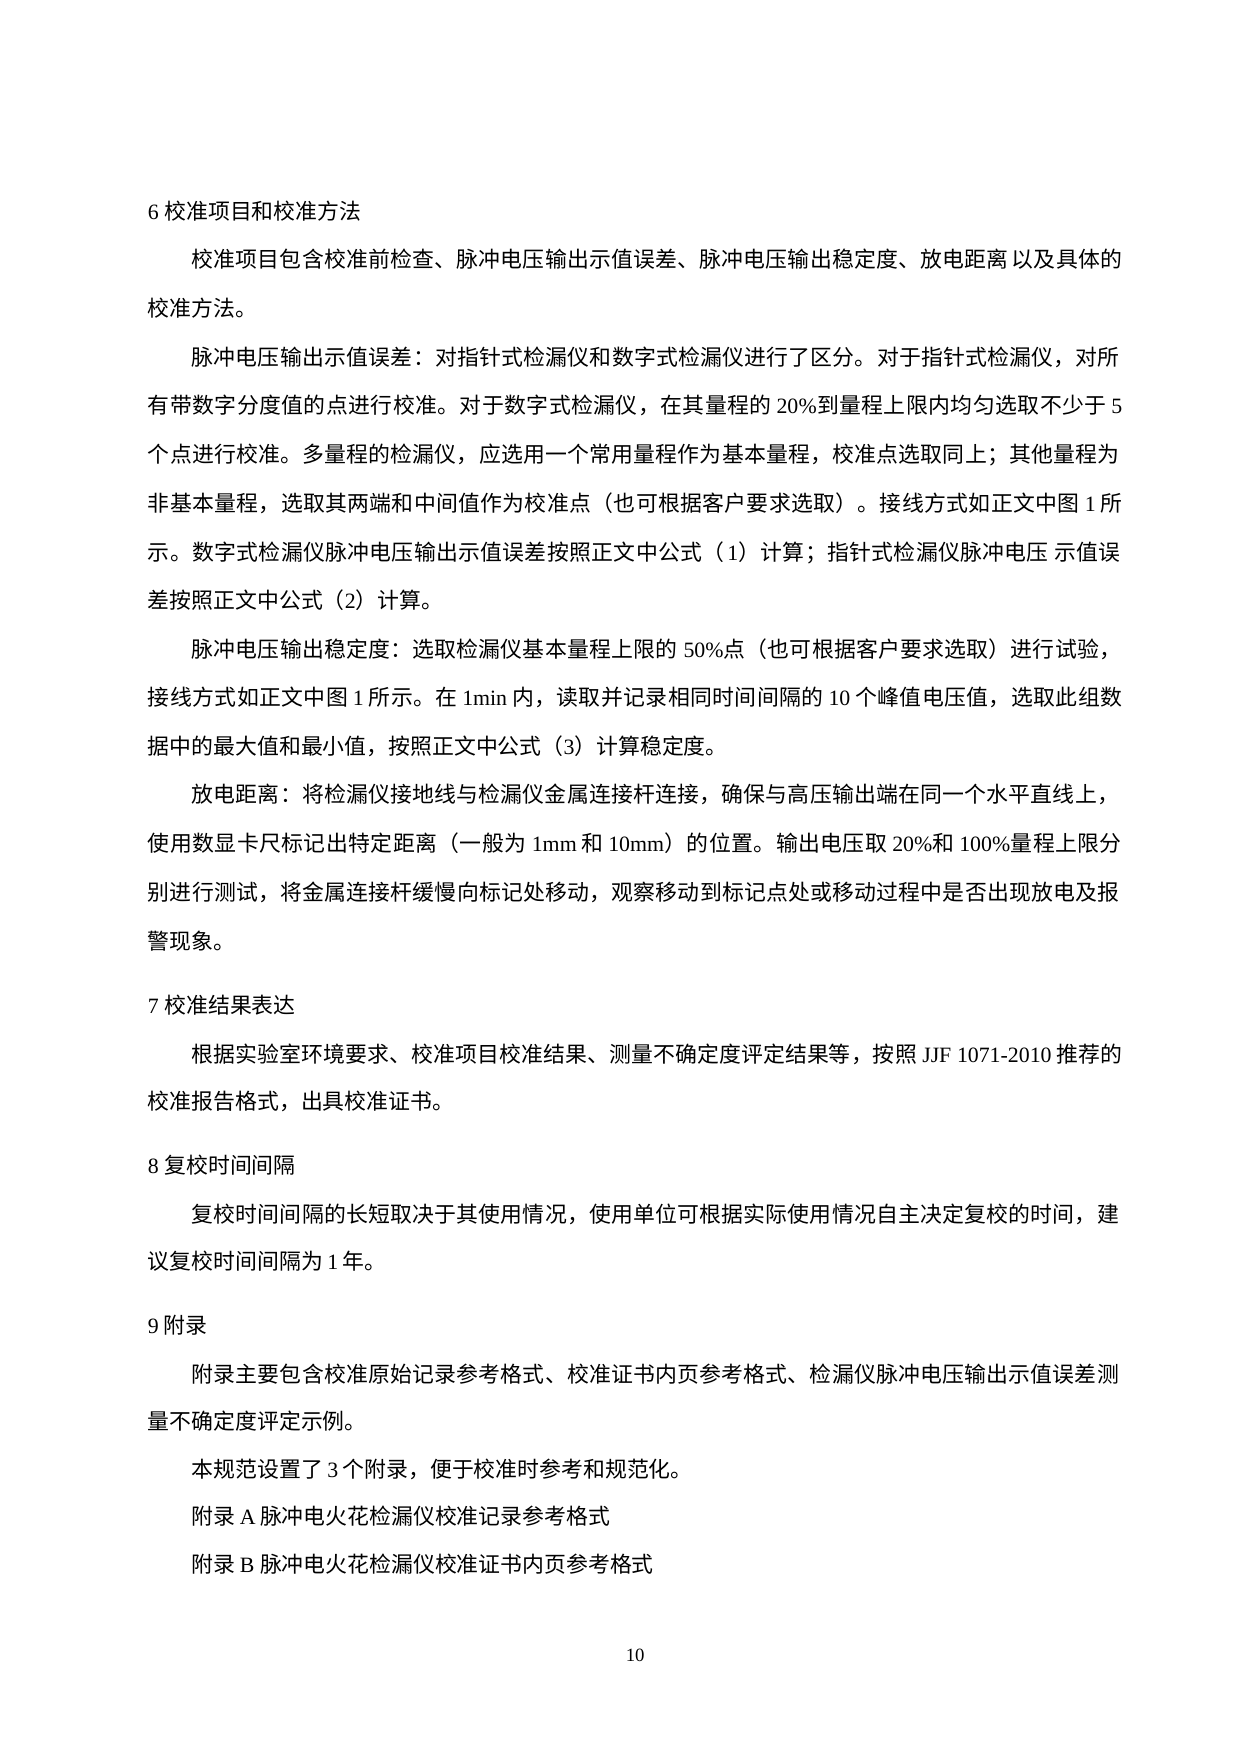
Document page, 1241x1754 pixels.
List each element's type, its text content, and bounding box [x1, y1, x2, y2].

text 脉冲电压输出稳定度：选取检漏仪基本量程上限的50%点（也可根据客户要求选取）进行试验，接线方式如正文中图1所示。在1min内，读取并记录相同时间间隔的10个峰值电压值，选取此组数据中的最大值和最小值，按照正文中公式（3）计算稳定度。 [148, 631, 1122, 761]
text 附录B 脉冲电火花检漏仪校准证书内页参考格式 [148, 1547, 1122, 1578]
text 放电距离：将检漏仪接地线与检漏仪金属连接杆连接，确保与高压输出端在同一个水平直线上，使用数显卡尺标记出特定距离（一般为1mm和10mm）的位置。输出电压取20%和100%量程上限分别进行测试，将金属连接杆缓慢向标记处移动，观察移动到标记点处或移动过程中是否出现放电及报警现象。 [148, 777, 1122, 956]
subtitle 8 复校时间间隔 [148, 1148, 1122, 1180]
text 校准项目包含校准前检查、脉冲电压输出示值误差、脉冲电压输出稳定度、放电距离以及具体的校准方法。 [148, 242, 1122, 323]
subtitle 7 校准结果表达 [148, 988, 1122, 1020]
subtitle 6 校准项目和校准方法 [148, 193, 1122, 226]
text 复校时间间隔的长短取决于其使用情况，使用单位可根据实际使用情况自主决定复校的时间，建议复校时间间隔为1年。 [148, 1197, 1122, 1276]
subtitle 9附录 [148, 1308, 1122, 1340]
text 附录A 脉冲电火花检漏仪校准记录参考格式 [148, 1499, 1122, 1531]
text 脉冲电压输出示值误差：对指针式检漏仪和数字式检漏仪进行了区分。对于指针式检漏仪，对所有带数字分度值的点进行校准。对于数字式检漏仪，在其量程的20%到量程上限内均匀选取不少于5个点进行校准。多量程的检漏仪，应选用一个常用量程作为基本量程，校准点选取同上；其他量程为非基本量程，选取其两端和中间值作为校准点（也可根据客户要求选取）。接线方式如正文中图1所示。数字式检漏仪脉冲电压输出示值误差按照正文中公式（1）计算；指针式检漏仪脉冲电压 示值误差按照正文中公式（2）计算。 [148, 339, 1122, 615]
text 本规范设置了3个附录，便于校准时参考和规范化。 [148, 1452, 1122, 1483]
text 根据实验室环境要求、校准项目校准结果、测量不确定度评定结果等，按照JJF 1071-2010推荐的校准报告格式，出具校准证书。 [148, 1037, 1122, 1116]
text 附录主要包含校准原始记录参考格式、校准证书内页参考格式、检漏仪脉冲电压输出示值误差测量不确定度评定示例。 [148, 1357, 1122, 1436]
